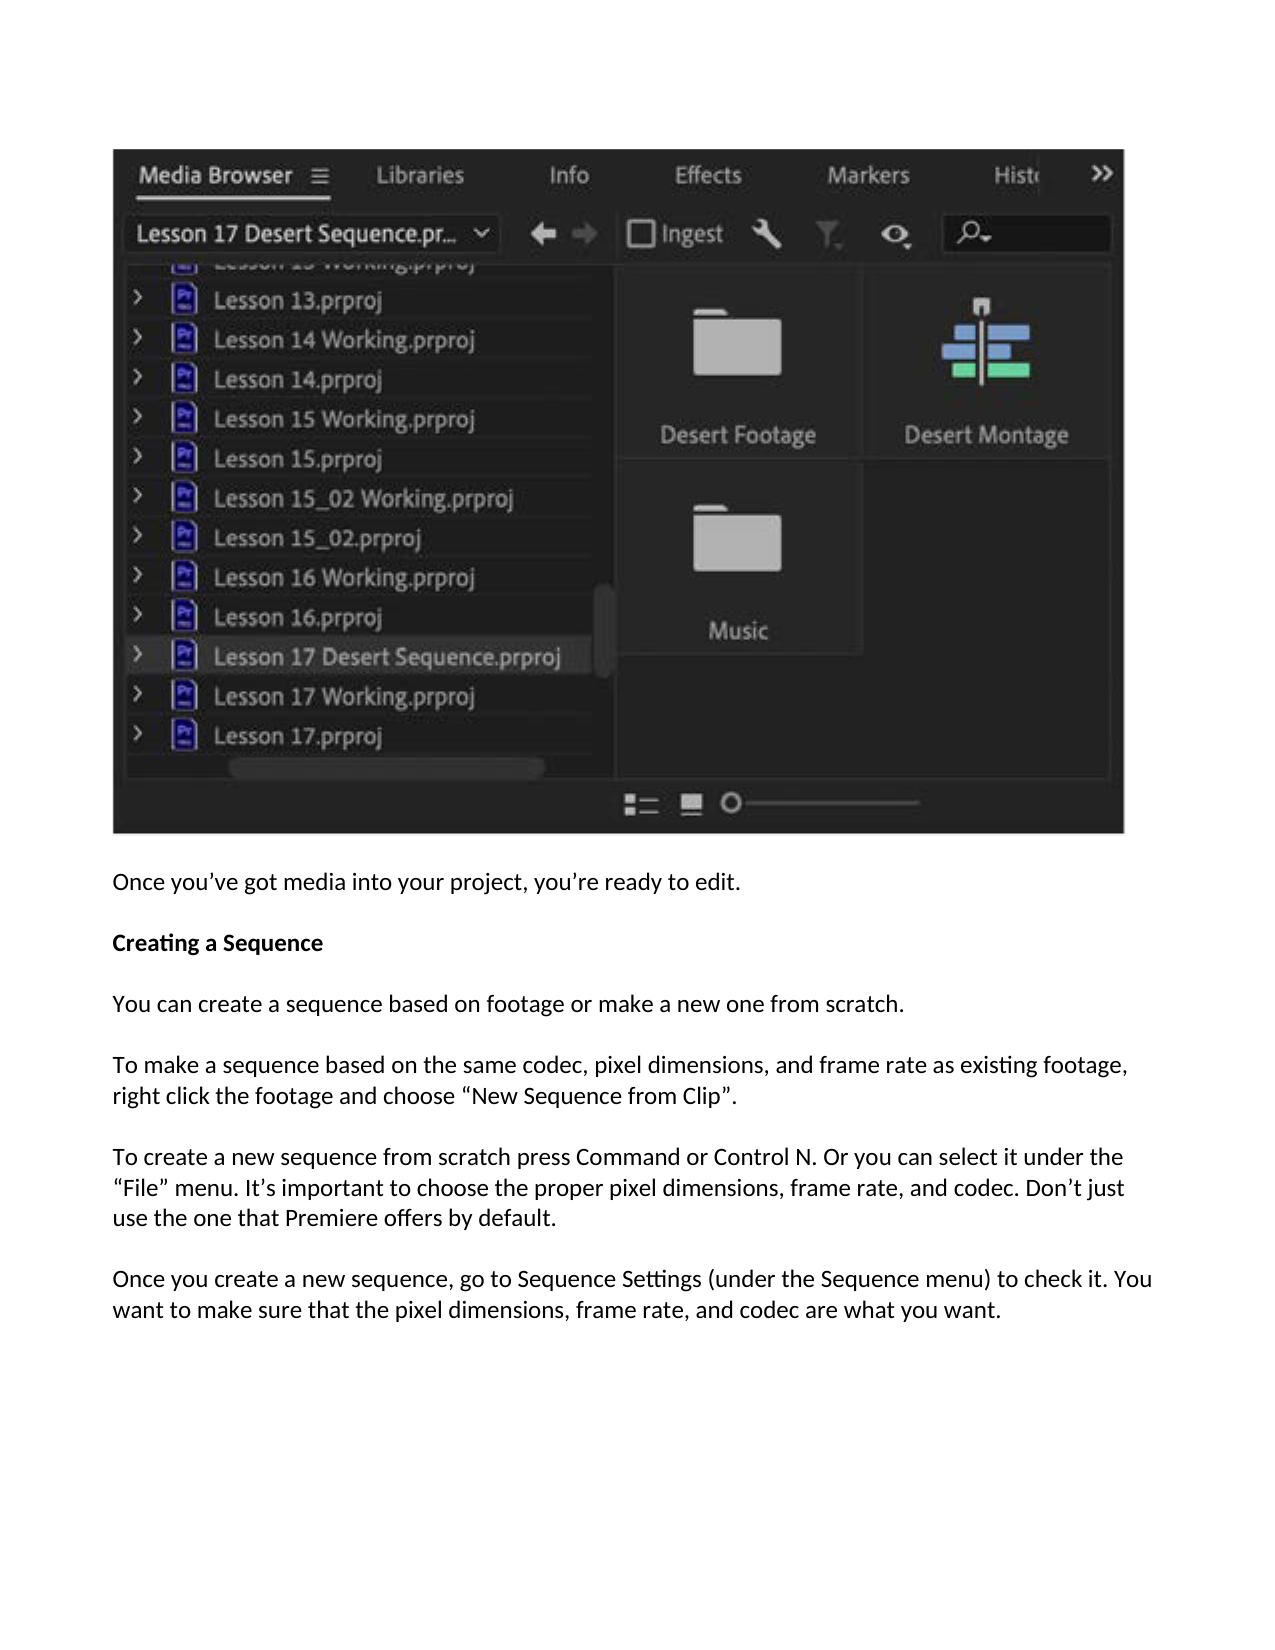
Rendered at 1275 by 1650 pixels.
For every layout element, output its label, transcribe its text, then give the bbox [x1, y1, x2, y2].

text To make a sequence based on the same codec, pixel dimensions, and frame rate as existing footage, right click the footage and choose “New Sequence from Clip”. [112, 1049, 1162, 1111]
text Creating a Sequence [112, 927, 1162, 958]
text To create a new sequence from scratch press Command or Control N. Or you can select it under the “File” menu. It’s important to choose the proper pixel dimensions, frame rate, and codec. Don’t just use the one that Premiere offers by default. [112, 1141, 1162, 1233]
text Once you’ve got media into your project, you’re ready to edit. [112, 866, 1162, 897]
text Once you create a new sequence, go to Sequence Settings (under the Sequence menu) to check it. You want to make sure that the pixel dimensions, frame rate, and codec are what you want. [112, 1263, 1162, 1324]
text You can create a sequence based on footage or make a new one from scratch. [112, 988, 1162, 1019]
picture [112, 149, 1125, 836]
